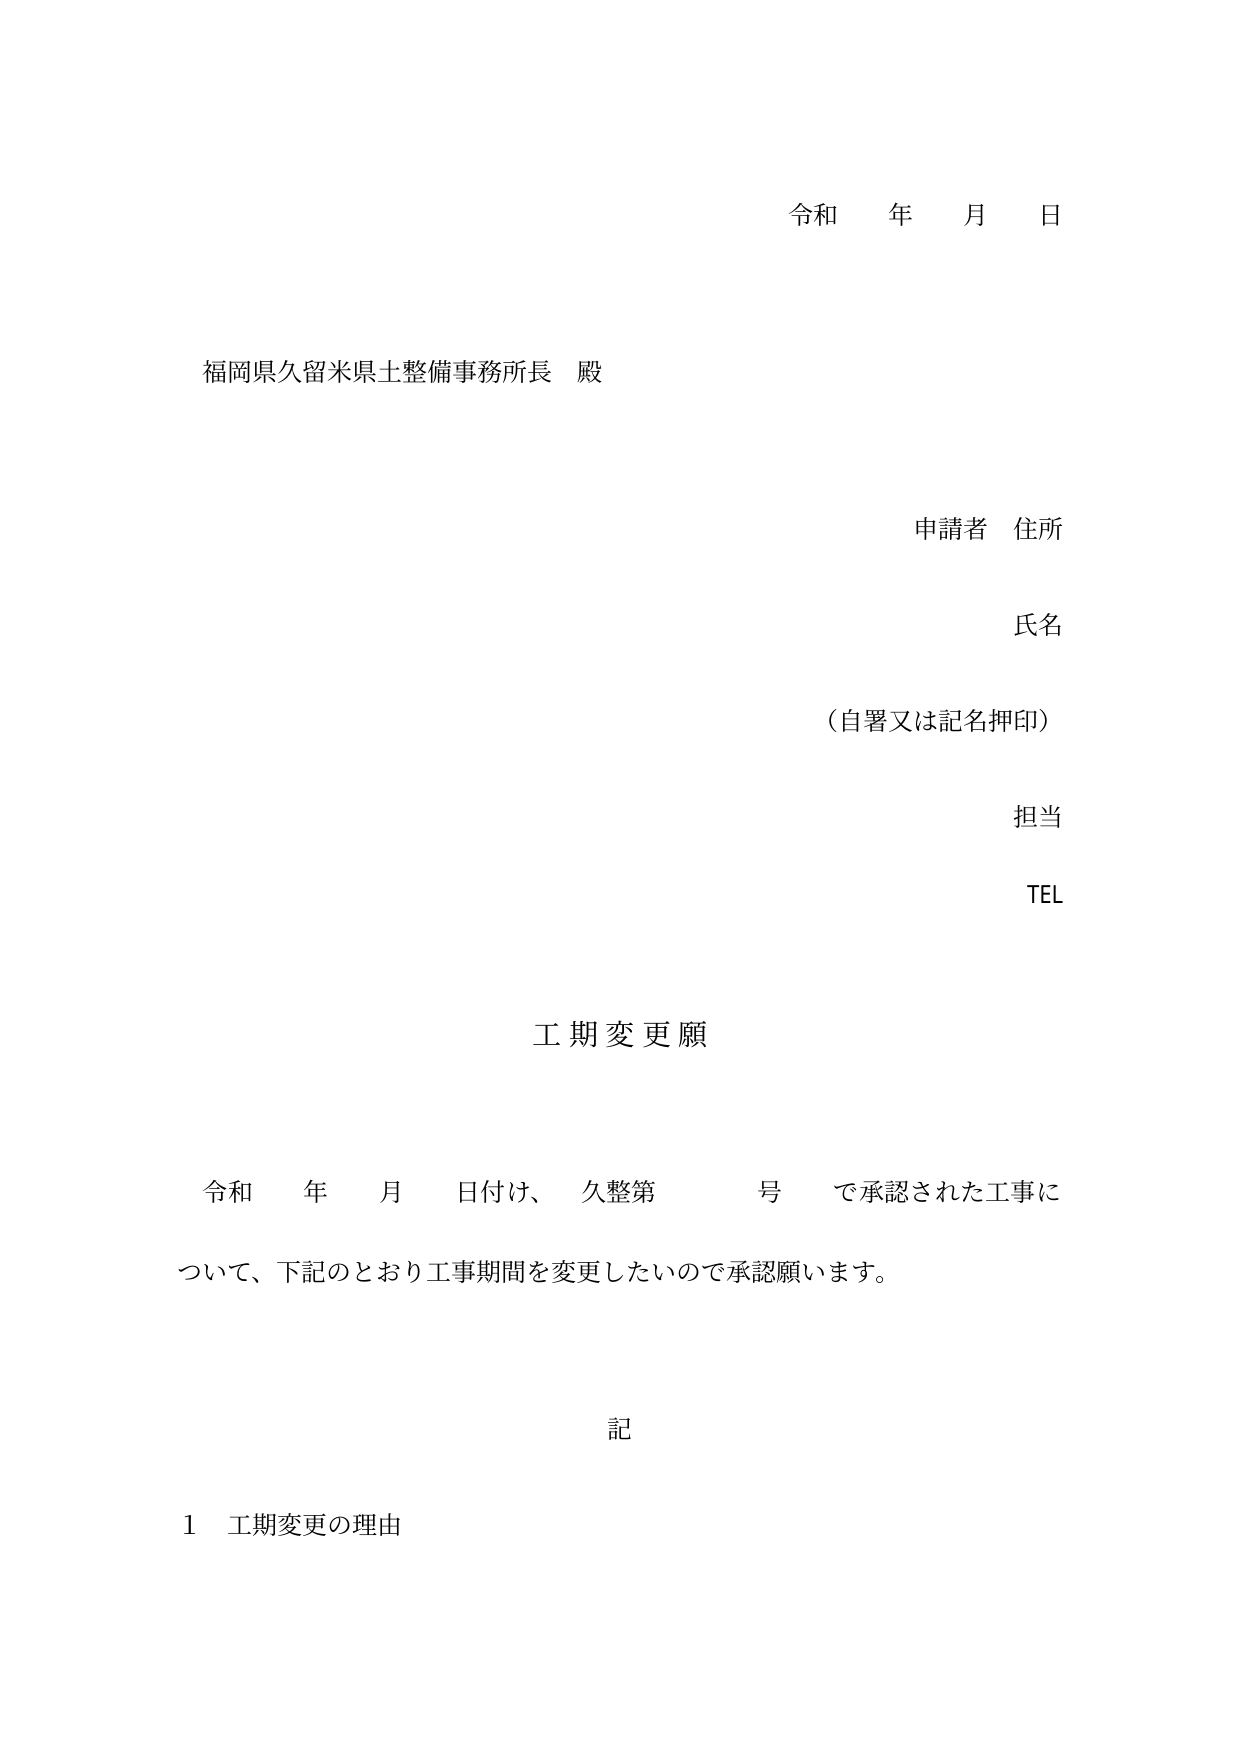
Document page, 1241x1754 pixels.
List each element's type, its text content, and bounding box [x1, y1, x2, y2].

text 氏名 [177, 588, 1063, 658]
text 令和 年 月 日付け、 久整第 号 で承認された工事について、下記のとおり工事期間を変更したいので承認願います。 [177, 1156, 1063, 1306]
text 担当 [177, 780, 1063, 850]
text 令和 年 月 日 [177, 179, 1063, 249]
text 申請者 住所 [177, 493, 1063, 562]
text 記 [177, 1393, 1063, 1463]
text １ 工期変更の理由 [177, 1489, 1063, 1559]
text 福岡県久留米県土整備事務所長 殿 [177, 336, 971, 406]
text （自署又は記名押印） [177, 684, 1063, 754]
text 工 期 変 更 願 [177, 998, 1063, 1068]
text TEL [177, 876, 1063, 911]
